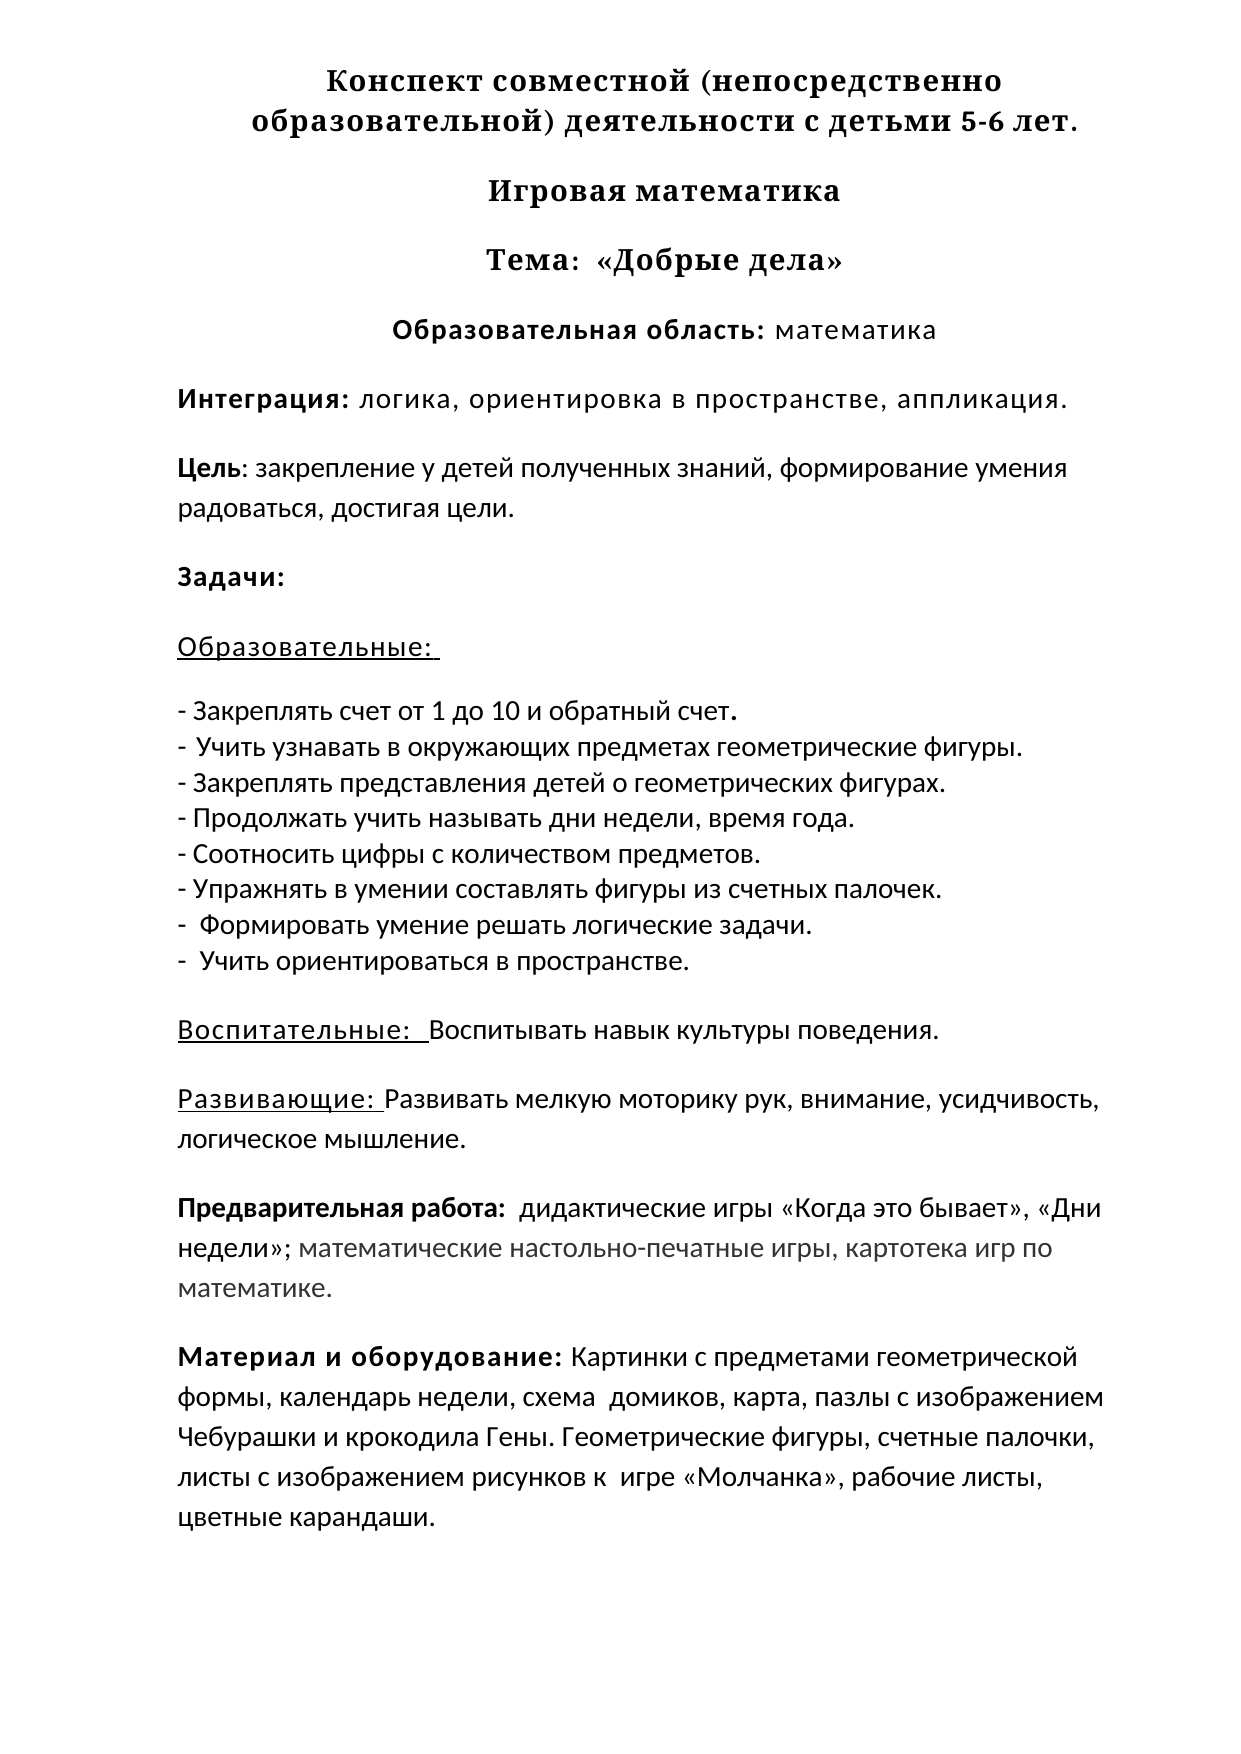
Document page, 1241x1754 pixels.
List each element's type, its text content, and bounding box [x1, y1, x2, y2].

text Предварительная работа: дидактические игры «Когда это бывает», «Дни недели»; математические настольно-печатные игры, картотека игр по математике. [177, 1185, 1152, 1305]
text Задачи: [177, 554, 1152, 594]
text Конспект совместной (непосредственно образовательной) деятельности с детьми 5-6 лет. [177, 59, 1152, 139]
text Цель: закрепление у детей полученных знаний, формирование умения радоваться, достигая цели. [177, 445, 1152, 525]
text Тема: «Добрые дела» [177, 237, 1152, 277]
text Интеграция: логика, ориентировка в пространстве, аппликация. [177, 376, 1152, 416]
text Образовательная область: математика [177, 307, 1152, 347]
text Образовательные: [177, 623, 1152, 663]
text Материал и оборудование: Картинки с предметами геометрической формы, календарь недели, схема домиков, карта, пазлы с изображением Чебурашки и крокодила Гены. Геометрические фигуры, счетные палочки, листы с изображением рисунков к игре «Молчанка», рабочие листы, цветные карандаши. [177, 1334, 1152, 1534]
text Игровая математика [177, 168, 1152, 208]
text - Закреплять счет от 1 до 10 и обратный счет. - Учить узнавать в окружающих предметах геометрические фигуры. - Закреплять представления детей о геометрических фигурах. - Продолжать учить называть дни недели, время года. - Соотносить цифры с количеством предметов. - Упражнять в умении составлять фигуры из счетных палочек. - Формировать умение решать логические задачи. - Учить ориентироваться в пространстве. [177, 692, 1152, 977]
text Воспитательные: Воспитывать навык культуры поведения. [177, 1007, 1152, 1047]
text Развивающие: Развивать мелкую моторику рук, внимание, усидчивость, логическое мышление. [177, 1076, 1152, 1156]
